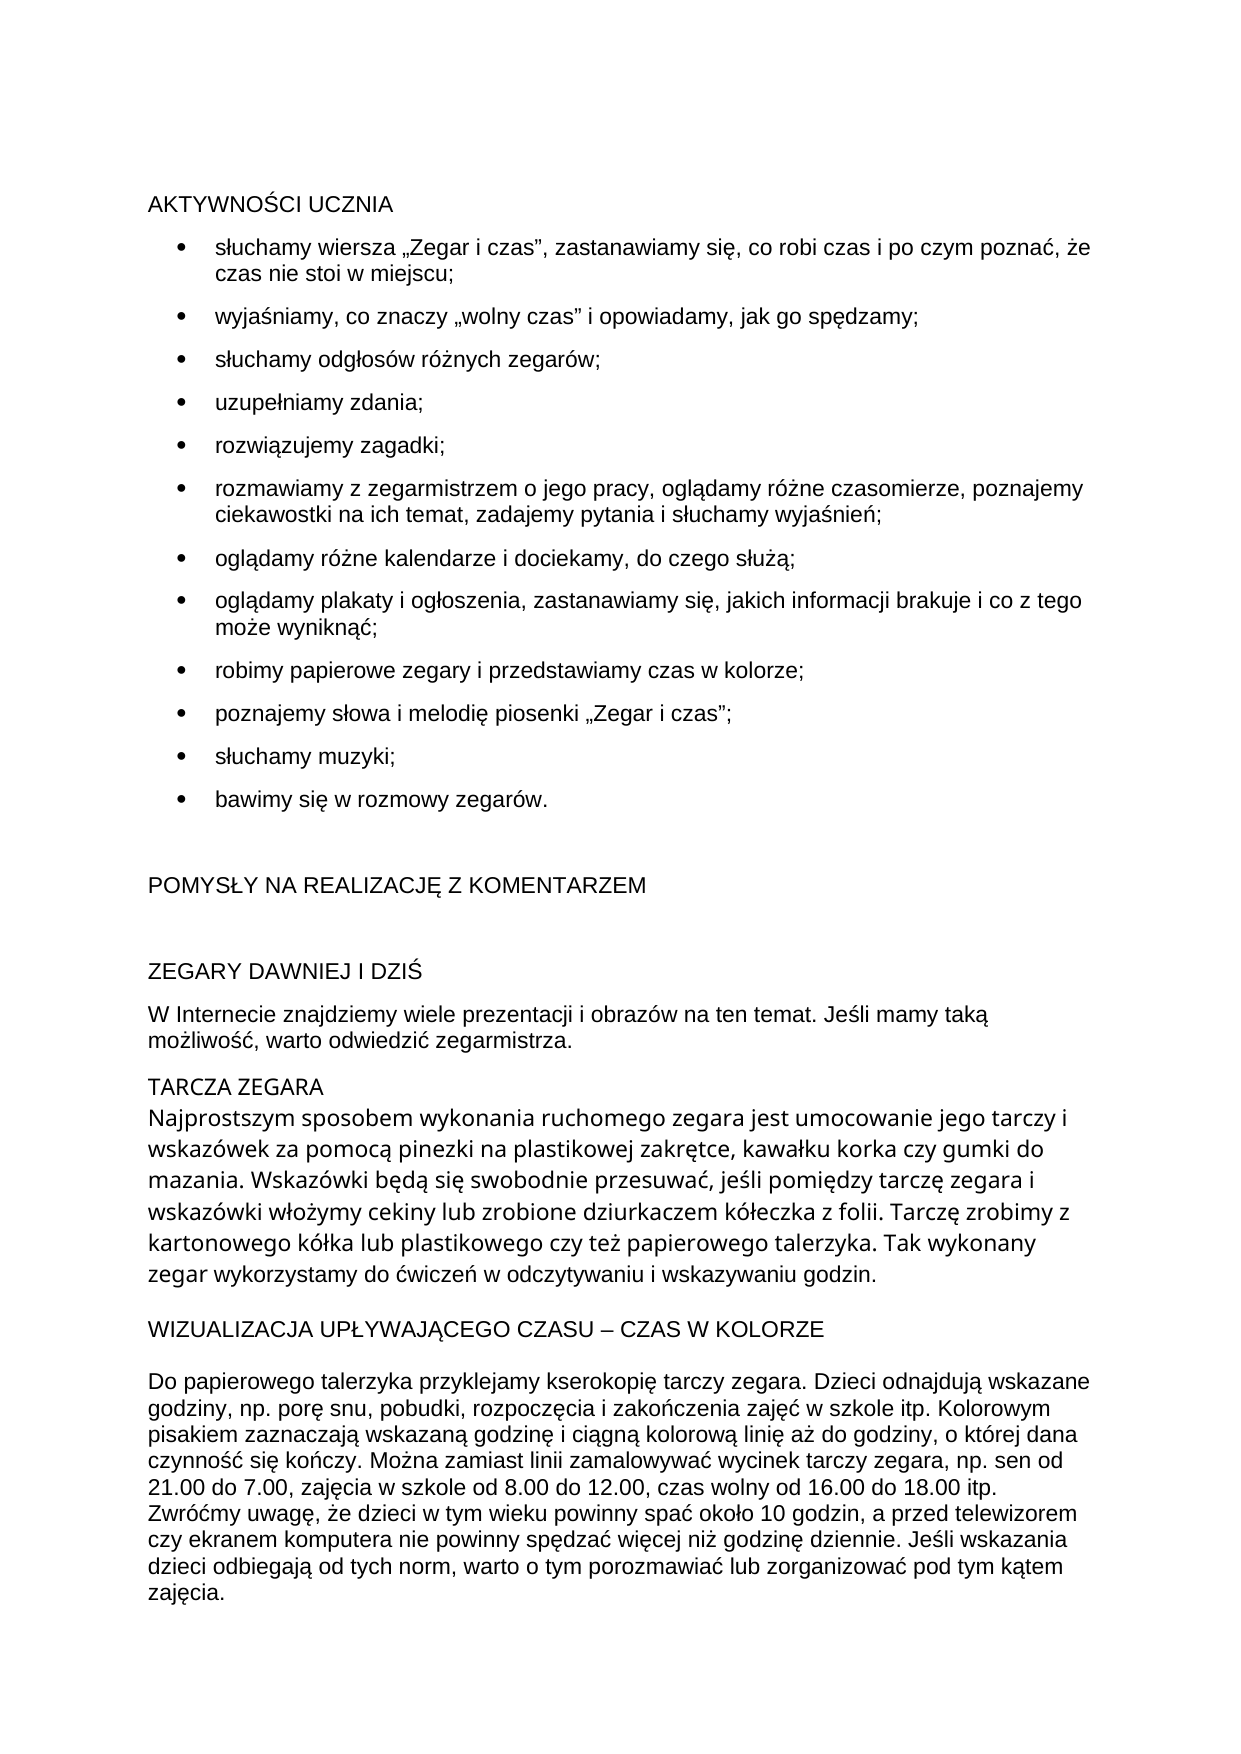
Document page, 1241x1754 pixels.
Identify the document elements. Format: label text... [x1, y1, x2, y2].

text W Internecie znajdziemy wiele prezentacji i obrazów na ten temat. Jeśli mamy taką możliwość, warto odwiedzić zegarmistrza. [148, 1001, 1093, 1054]
list oglądamy plakaty i ogłoszenia, zastanawiamy się, jakich informacji brakuje i co z tego może wyniknąć; [177, 587, 1093, 640]
list oglądamy różne kalendarze i dociekamy, do czego służą; [177, 544, 1093, 571]
list rozwiązujemy zagadki; [177, 432, 1093, 458]
list słuchamy muzyki; [177, 743, 1093, 769]
list rozmawiamy z zegarmistrzem o jego pracy, oglądamy różne czasomierze, poznajemy ciekawostki na ich temat, zadajemy pytania i słuchamy wyjaśnień; [177, 475, 1093, 528]
list wyjaśniamy, co znaczy „wolny czas” i opowiadamy, jak go spędzamy; [177, 303, 1093, 329]
text AKTYWNOŚCI UCZNIA [148, 191, 1093, 217]
text Najprostszym sposobem wykonania ruchomego zegara jest umocowanie jego tarczy i wskazówek za pomocą pinezki na plastikowej zakrętce, kawałku korka czy gumki do mazania. Wskazówki będą się swobodnie przesuwać, jeśli pomiędzy tarczę zegara i wskazówki włożymy cekiny lub zrobione dziurkaczem kółeczka z folii. Tarczę zrobimy z kartonowego kółka lub plastikowego czy też papierowego talerzyka. Tak wykonany zegar wykorzystamy do ćwiczeń w odczytywaniu i wskazywaniu godzin. [148, 1102, 1093, 1289]
text TARCZA ZEGARA [148, 1070, 1093, 1102]
list poznajemy słowa i melodię piosenki „Zegar i czas”; [177, 700, 1093, 726]
list uzupełniamy zdania; [177, 389, 1093, 415]
text ZEGARY DAWNIEJ I DZIŚ [148, 958, 1093, 984]
list bawimy się w rozmowy zegarów. [177, 786, 1093, 812]
list słuchamy wiersza „Zegar i czas”, zastanawiamy się, co robi czas i po czym poznać, że czas nie stoi w miejscu; [177, 234, 1093, 286]
text WIZUALIZACJA UPŁYWAJĄCEGO CZASU – CZAS W KOLORZE [148, 1316, 1093, 1342]
text Do papierowego talerzyka przyklejamy kserokopię tarczy zegara. Dzieci odnajdują wskazane godziny, np. porę snu, pobudki, rozpoczęcia i zakończenia zajęć w szkole itp. Kolorowym pisakiem zaznaczają wskazaną godzinę i ciągną kolorową linię aż do godziny, o której dana czynność się kończy. Można zamiast linii zamalowywać wycinek tarczy zegara, np. sen od 21.00 do 7.00, zajęcia w szkole od 8.00 do 12.00, czas wolny od 16.00 do 18.00 itp. [148, 1368, 1093, 1500]
list robimy papierowe zegary i przedstawiamy czas w kolorze; [177, 657, 1093, 683]
list słuchamy odgłosów różnych zegarów; [177, 346, 1093, 372]
text Zwróćmy uwagę, że dzieci w tym wieku powinny spać około 10 godzin, a przed telewizorem czy ekranem komputera nie powinny spędzać więcej niż godzinę dziennie. Jeśli wskazania dzieci odbiegają od tych norm, warto o tym porozmawiać lub zorganizować pod tym kątem zajęcia. [148, 1500, 1093, 1605]
text POMYSŁY NA REALIZACJĘ Z KOMENTARZEM [148, 872, 1093, 898]
